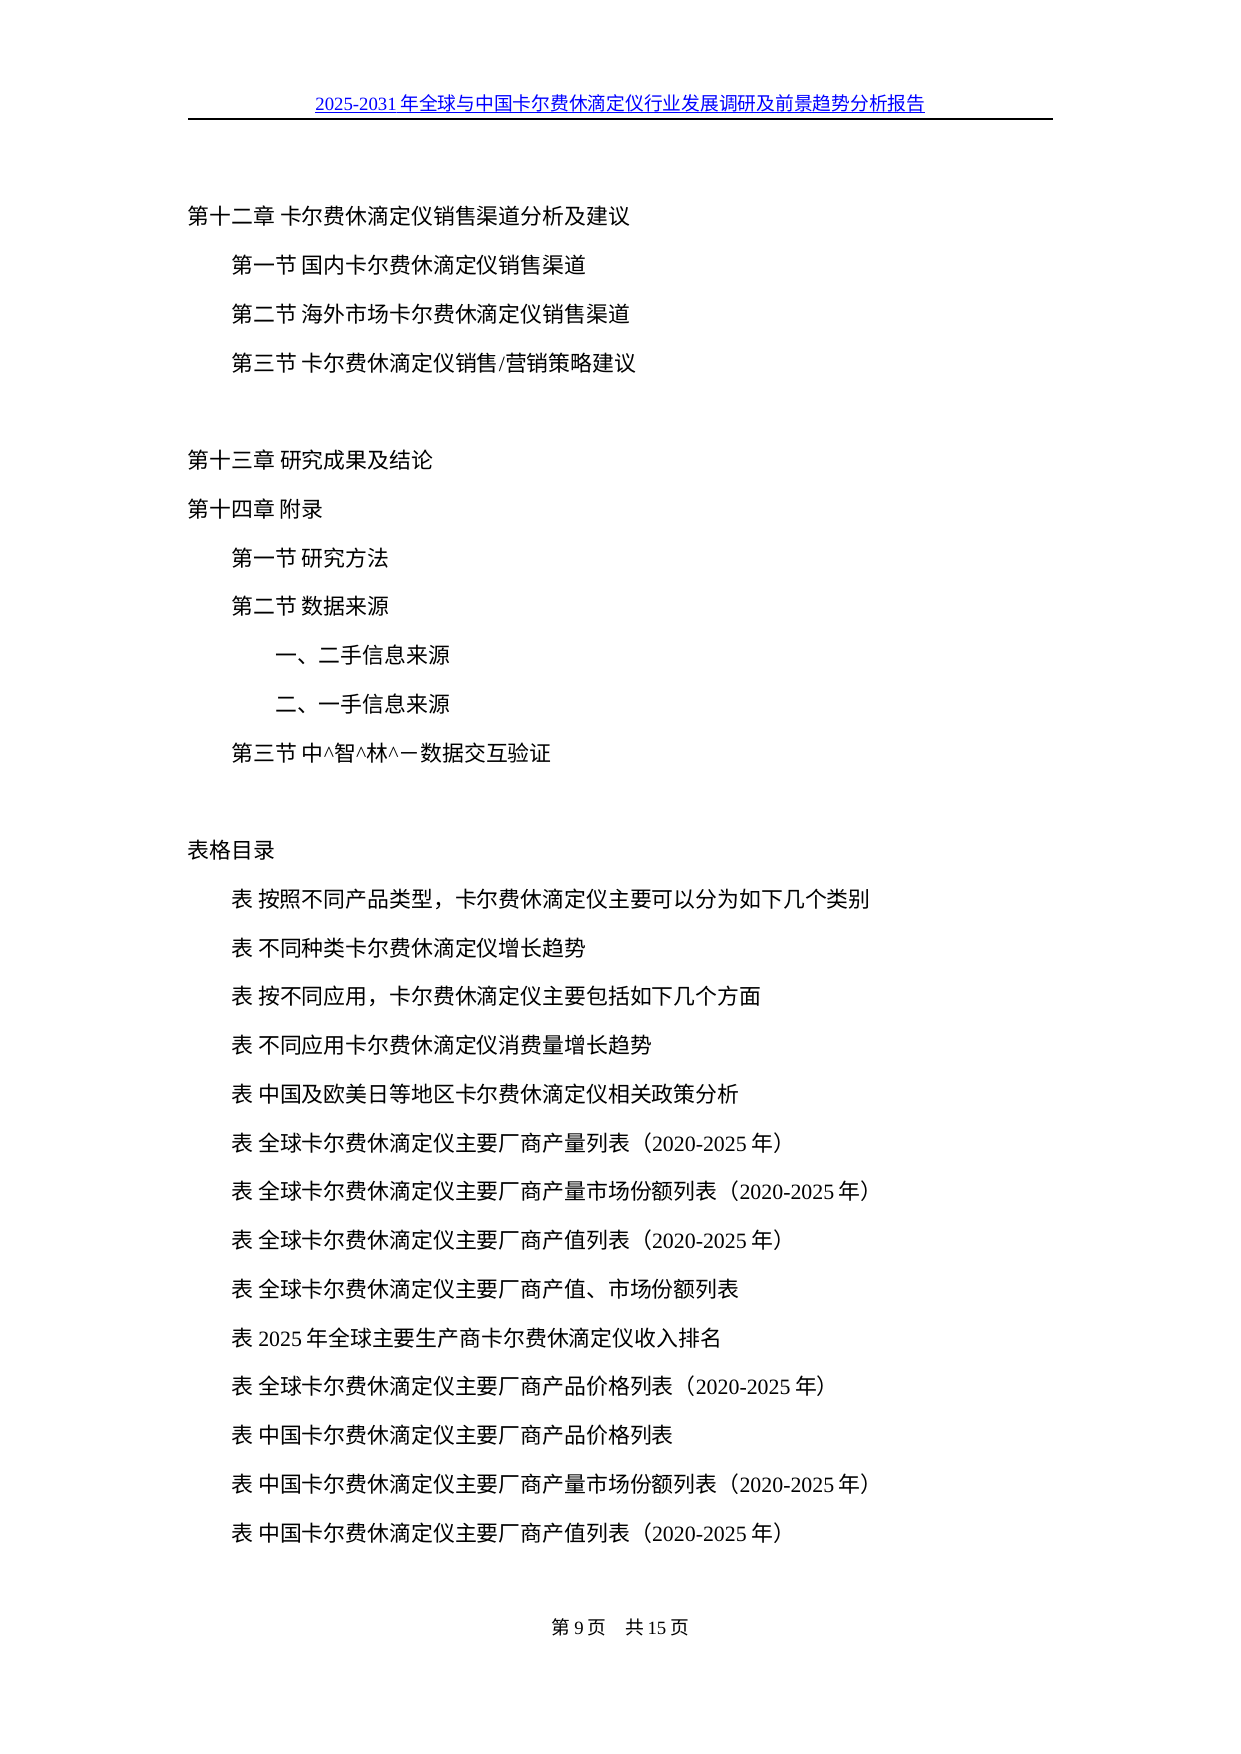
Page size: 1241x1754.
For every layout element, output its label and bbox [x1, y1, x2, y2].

text [187, 150, 1053, 1548]
